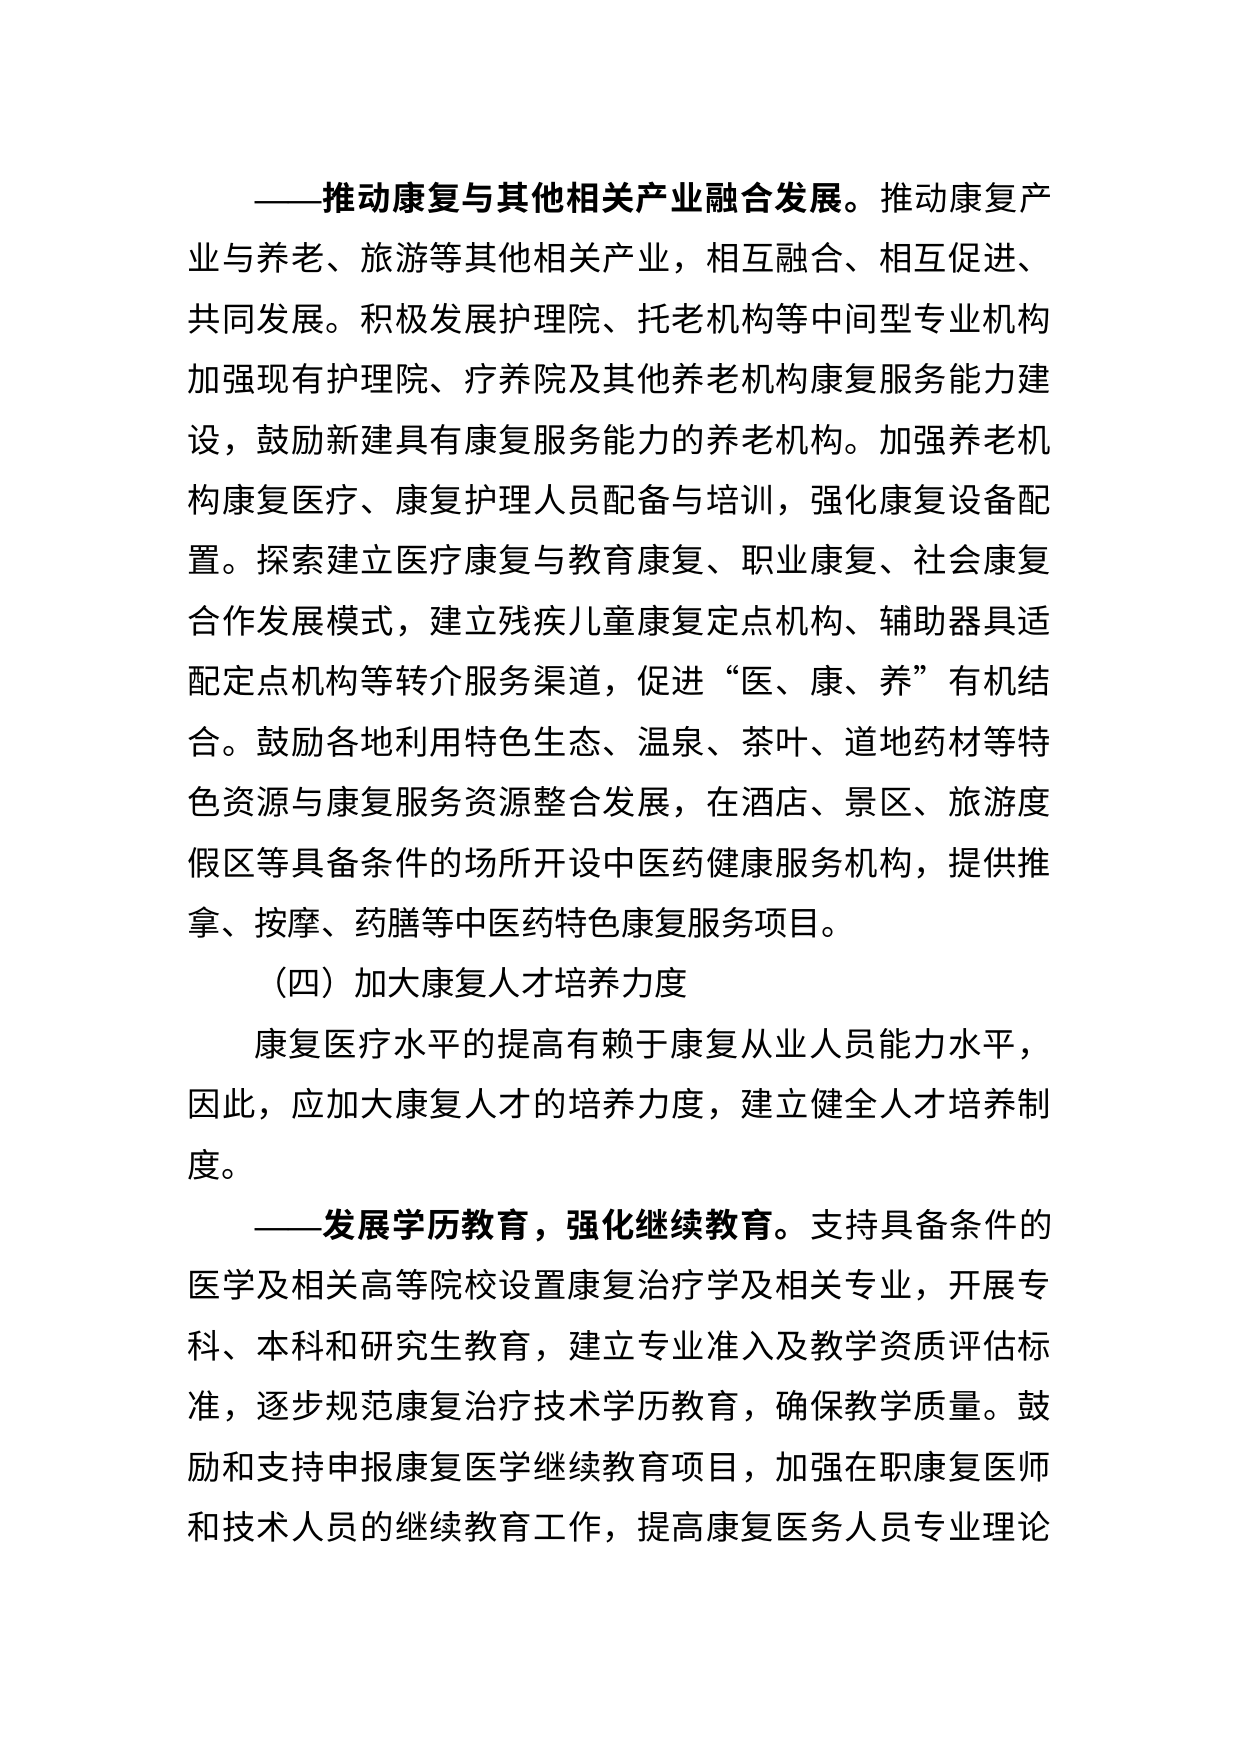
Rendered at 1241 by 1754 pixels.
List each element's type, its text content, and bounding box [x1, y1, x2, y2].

text ——推动康复与其他相关产业融合发展。推动康复产业与养老、旅游等其他相关产业，相互融合、相互促进、共同发展。积极发展护理院、托老机构等中间型专业机构，加强现有护理院、疗养院及其他养老机构康复服务能力建设，鼓励新建具有康复服务能力的养老机构。加强养老机构康复医疗、康复护理人员配备与培训，强化康复设备配置。探索建立医疗康复与教育康复、职业康复、社会康复合作发展模式，建立残疾儿童康复定点机构、辅助器具适配定点机构等转介服务渠道，促进“医、康、养”有机结合。鼓励各地利用特色生态、温泉、茶叶、道地药材等特色资源与康复服务资源整合发展，在酒店、景区、旅游度假区等具备条件的场所开设中医药健康服务机构，提供推拿、按摩、药膳等中医药特色康复服务项目。 [187, 162, 1053, 947]
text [187, 1189, 1053, 1552]
text 康复医疗水平的提高有赖于康复从业人员能力水平，因此，应加大康复人才的培养力度，建立健全人才培养制度。 [187, 1008, 1053, 1189]
text （四）加大康复人才培养力度 [187, 947, 1053, 1008]
